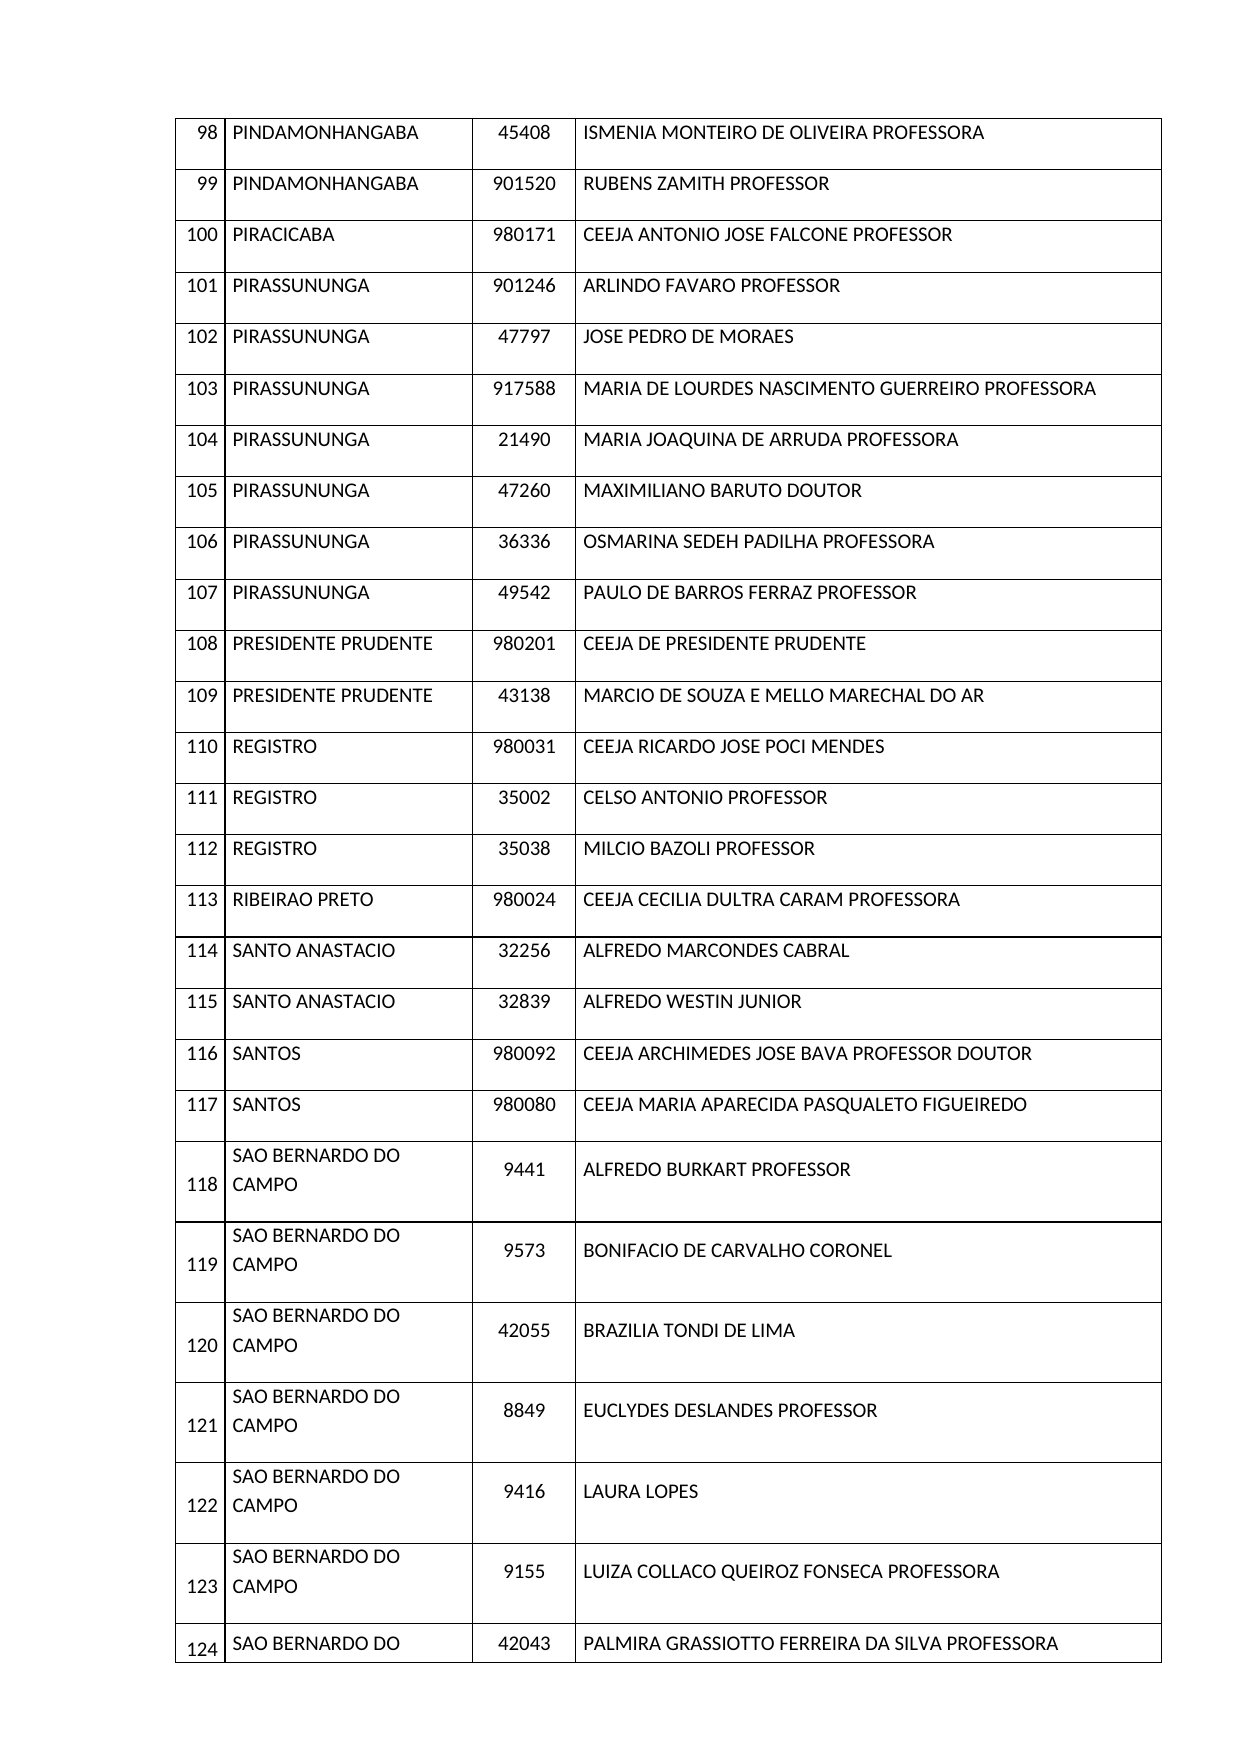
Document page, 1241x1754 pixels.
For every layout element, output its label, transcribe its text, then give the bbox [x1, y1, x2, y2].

table_cell PIRASSUNUNGA [226, 375, 472, 425]
table_cell 8849 [473, 1383, 575, 1462]
table_cell PIRASSUNUNGA [226, 580, 472, 629]
table_cell PIRASSUNUNGA [226, 324, 472, 374]
table_cell SANTO ANASTACIO [226, 938, 472, 988]
table_cell CEEJA MARIA APARECIDA PASQUALETO FIGUEIREDO [576, 1091, 1161, 1141]
table_cell 42055 [473, 1303, 575, 1382]
table_cell BRAZILIA TONDI DE LIMA [576, 1303, 1161, 1382]
table_cell CEEJA DE PRESIDENTE PRUDENTE [576, 631, 1161, 681]
table_cell 21490 [473, 426, 575, 476]
table_cell 35038 [473, 835, 575, 885]
table_cell MILCIO BAZOLI PROFESSOR [576, 835, 1161, 885]
table_cell 9573 [473, 1223, 575, 1302]
table_cell 115 [176, 989, 224, 1039]
table_cell SAO BERNARDO DO CAMPO [226, 1463, 472, 1543]
table_cell 901520 [473, 170, 575, 220]
table_cell OSMARINA SEDEH PADILHA PROFESSORA [576, 528, 1161, 578]
table_cell 47260 [473, 477, 575, 527]
table_cell LUIZA COLLACO QUEIROZ FONSECA PROFESSORA [576, 1544, 1161, 1623]
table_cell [226, 1544, 472, 1623]
table_cell 980080 [473, 1091, 575, 1141]
table_cell ARLINDO FAVARO PROFESSOR [576, 273, 1161, 323]
table_cell 114 [176, 938, 224, 988]
table_cell 110 [176, 733, 224, 783]
table_cell PAULO DE BARROS FERRAZ PROFESSOR [576, 580, 1161, 629]
table_cell 35002 [473, 784, 575, 834]
table_cell 123 [176, 1544, 224, 1623]
table_cell ISMENIA MONTEIRO DE OLIVEIRA PROFESSORA [576, 119, 1161, 169]
table_cell 118 [176, 1142, 224, 1221]
table_cell EUCLYDES DESLANDES PROFESSOR [576, 1383, 1161, 1462]
table_cell 42043 [473, 1624, 575, 1662]
table_cell 980024 [473, 886, 575, 936]
table_cell 47797 [473, 324, 575, 374]
table_cell 917588 [473, 375, 575, 425]
table_cell 107 [176, 580, 224, 629]
table_cell 122 [176, 1463, 224, 1543]
table_cell CELSO ANTONIO PROFESSOR [576, 784, 1161, 834]
table_cell 105 [176, 477, 224, 527]
table_cell BONIFACIO DE CARVALHO CORONEL [576, 1223, 1161, 1302]
table_cell MARIA JOAQUINA DE ARRUDA PROFESSORA [576, 426, 1161, 476]
table_cell SAO BERNARDO DO CAMPO [226, 1303, 472, 1382]
table_cell 43138 [473, 682, 575, 732]
table_cell 120 [176, 1303, 224, 1382]
table_cell SAO BERNARDO DO CAMPO [226, 1142, 472, 1221]
table_cell RIBEIRAO PRETO [226, 886, 472, 936]
table_cell PRESIDENTE PRUDENTE [226, 682, 472, 732]
table_cell PRESIDENTE PRUDENTE [226, 631, 472, 681]
table_cell PIRASSUNUNGA [226, 273, 472, 323]
table_cell 901246 [473, 273, 575, 323]
table_cell PIRASSUNUNGA [226, 426, 472, 476]
table_cell MARCIO DE SOUZA E MELLO MARECHAL DO AR [576, 682, 1161, 732]
table_cell 109 [176, 682, 224, 732]
table_cell 100 [176, 221, 224, 272]
table_cell PINDAMONHANGABA [226, 170, 472, 220]
table_cell 121 [176, 1383, 224, 1462]
table_cell 980171 [473, 221, 575, 272]
table_cell 9155 [473, 1544, 575, 1623]
table_cell CEEJA RICARDO JOSE POCI MENDES [576, 733, 1161, 783]
table_cell MARIA DE LOURDES NASCIMENTO GUERREIRO PROFESSORA [576, 375, 1161, 425]
table_cell 32256 [473, 938, 575, 988]
table_cell SANTOS [226, 1040, 472, 1090]
table_cell 98 [176, 119, 224, 169]
table_cell CEEJA CECILIA DULTRA CARAM PROFESSORA [576, 886, 1161, 936]
table_cell SANTOS [226, 1091, 472, 1141]
table_cell ALFREDO WESTIN JUNIOR [576, 989, 1161, 1039]
table_cell 108 [176, 631, 224, 681]
table_cell 104 [176, 426, 224, 476]
table_cell ALFREDO MARCONDES CABRAL [576, 938, 1161, 988]
table_cell RUBENS ZAMITH PROFESSOR [576, 170, 1161, 220]
table_cell 111 [176, 784, 224, 834]
table_cell SANTO ANASTACIO [226, 989, 472, 1039]
table_cell CEEJA ARCHIMEDES JOSE BAVA PROFESSOR DOUTOR [576, 1040, 1161, 1090]
table_cell 119 [176, 1223, 224, 1302]
table_cell 99 [176, 170, 224, 220]
table_cell REGISTRO [226, 835, 472, 885]
table_cell PIRASSUNUNGA [226, 528, 472, 578]
table_cell 980092 [473, 1040, 575, 1090]
table_cell 980031 [473, 733, 575, 783]
table_cell 103 [176, 375, 224, 425]
table_cell 49542 [473, 580, 575, 629]
table_cell PIRASSUNUNGA [226, 477, 472, 527]
table_cell 9441 [473, 1142, 575, 1221]
table_cell REGISTRO [226, 733, 472, 783]
table_cell 45408 [473, 119, 575, 169]
table_cell 116 [176, 1040, 224, 1090]
table_cell 980201 [473, 631, 575, 681]
table_cell 102 [176, 324, 224, 374]
table_cell SAO BERNARDO DO CAMPO [226, 1383, 472, 1462]
table_cell 101 [176, 273, 224, 323]
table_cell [226, 1624, 472, 1662]
table_cell 106 [176, 528, 224, 578]
table_cell 36336 [473, 528, 575, 578]
table_cell JOSE PEDRO DE MORAES [576, 324, 1161, 374]
table_cell 112 [176, 835, 224, 885]
table_cell 117 [176, 1091, 224, 1141]
table_cell SAO BERNARDO DO CAMPO [226, 1223, 472, 1302]
table_cell MAXIMILIANO BARUTO DOUTOR [576, 477, 1161, 527]
table_cell PINDAMONHANGABA [226, 119, 472, 169]
table_cell 32839 [473, 989, 575, 1039]
table_cell CEEJA ANTONIO JOSE FALCONE PROFESSOR [576, 221, 1161, 272]
table_cell 124 [176, 1624, 224, 1662]
table_cell 113 [176, 886, 224, 936]
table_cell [576, 1624, 1161, 1662]
table_cell ALFREDO BURKART PROFESSOR [576, 1142, 1161, 1221]
table_cell REGISTRO [226, 784, 472, 834]
table_cell LAURA LOPES [576, 1463, 1161, 1543]
table_cell 9416 [473, 1463, 575, 1543]
table_cell PIRACICABA [226, 221, 472, 272]
